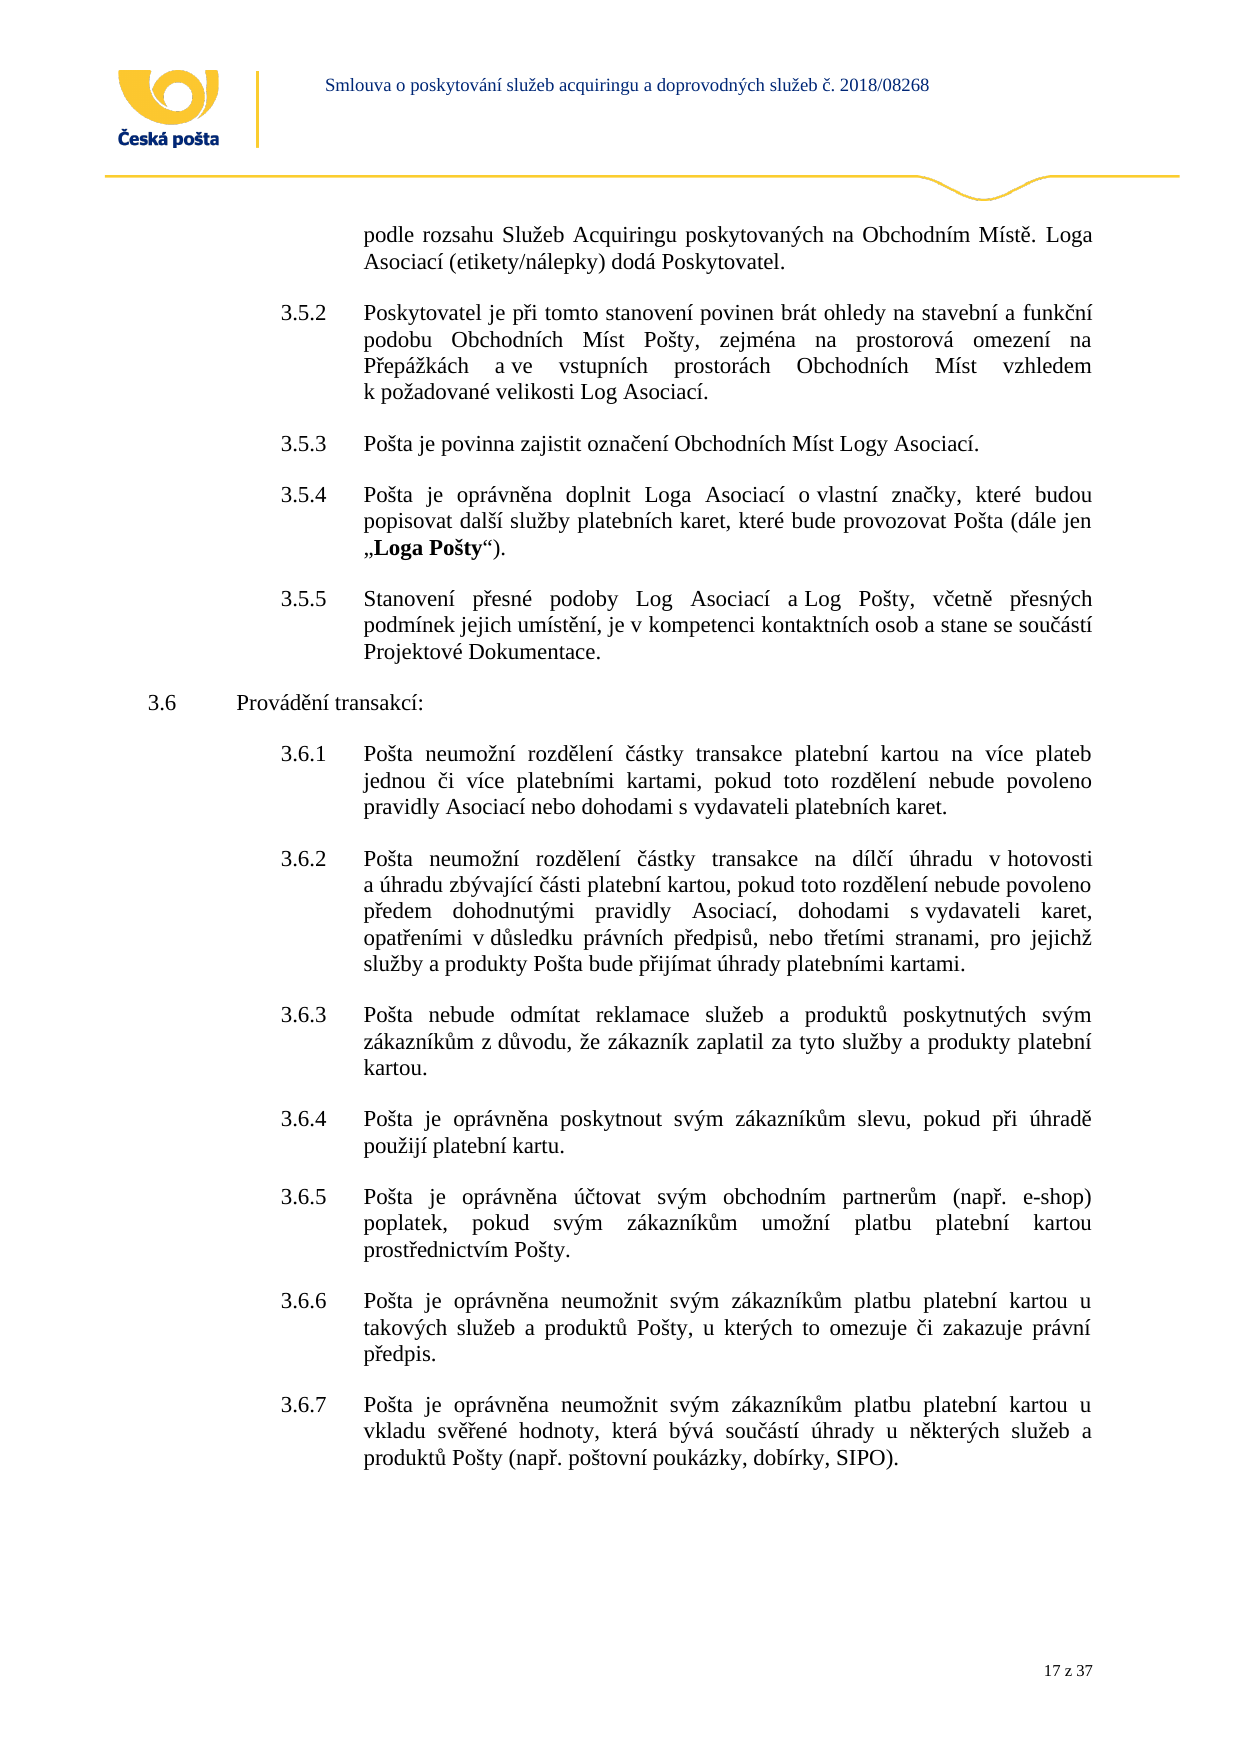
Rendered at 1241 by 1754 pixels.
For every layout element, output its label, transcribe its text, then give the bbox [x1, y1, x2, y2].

subtitle Poskytovatel je při tomto stanovení povinen brát ohledy na stavební a funkční podobu Obchodních Míst Pošty, zejména na prostorová omezení na Přepážkách a ve vstupních prostorách Obchodních Míst vzhledem k požadované velikosti Log Asociací. [281, 299, 1093, 405]
picture [118, 70, 219, 148]
subtitle Pošta je oprávněna účtovat svým obchodním partnerům (např. e-shop) poplatek, pokud svým zákazníkům umožní platbu platební kartou prostřednictvím Pošty. [281, 1183, 1093, 1262]
subtitle Pošta je oprávněna neumožnit svým zákazníkům platbu platební kartou u vkladu svěřené hodnoty, která bývá součástí úhrady u některých služeb a produktů Pošty (např. poštovní poukázky, dobírky, SIPO). [281, 1391, 1093, 1470]
subtitle Stanovení přesné podoby Log Asociací a Log Pošty, včetně přesných podmínek jejich umístění, je v kompetenci kontaktních osob a stane se součástí Projektové Dokumentace. [281, 585, 1093, 664]
subtitle Pošta je oprávněna neumožnit svým zákazníkům platbu platební kartou u takových služeb a produktů Pošty, u kterých to omezuje či zakazuje právní předpis. [281, 1287, 1093, 1366]
subtitle Pošta je oprávněna poskytnout svým zákazníkům slevu, pokud při úhradě použijí platební kartu. [281, 1105, 1093, 1158]
subtitle Pošta je oprávněna doplnit Loga Asociací o vlastní značky, které budou popisovat další služby platebních karet, které bude provozovat Pošta (dále jen „Loga Pošty“). [281, 481, 1093, 560]
subtitle Pošta neumožní rozdělení částky transakce na dílčí úhradu v hotovosti a úhradu zbývající části platební kartou, pokud toto rozdělení nebude povoleno předem dohodnutými pravidly Asociací, dohodami s vydavateli karet, opatřeními v důsledku právních předpisů, nebo třetími stranami, pro jejichž služby a produkty Pošta bude přijímat úhrady platebními kartami. [281, 844, 1093, 976]
subtitle Pošta je povinna zajistit označení Obchodních Míst Logy Asociací. [281, 430, 1093, 456]
subtitle Provádění transakcí: [148, 689, 1093, 716]
subtitle Pošta neumožní rozdělení částky transakce platební kartou na více plateb jednou či více platebními kartami, pokud toto rozdělení nebude povoleno pravidly Asociací nebo dohodami s vydavateli platebních karet. [281, 741, 1093, 819]
subtitle Pošta nebude odmítat reklamace služeb a produktů poskytnutých svým zákazníkům z důvodu, že zákazník zaplatil za tyto služby a produkty platební kartou. [281, 1001, 1093, 1080]
picture [104, 175, 1180, 201]
